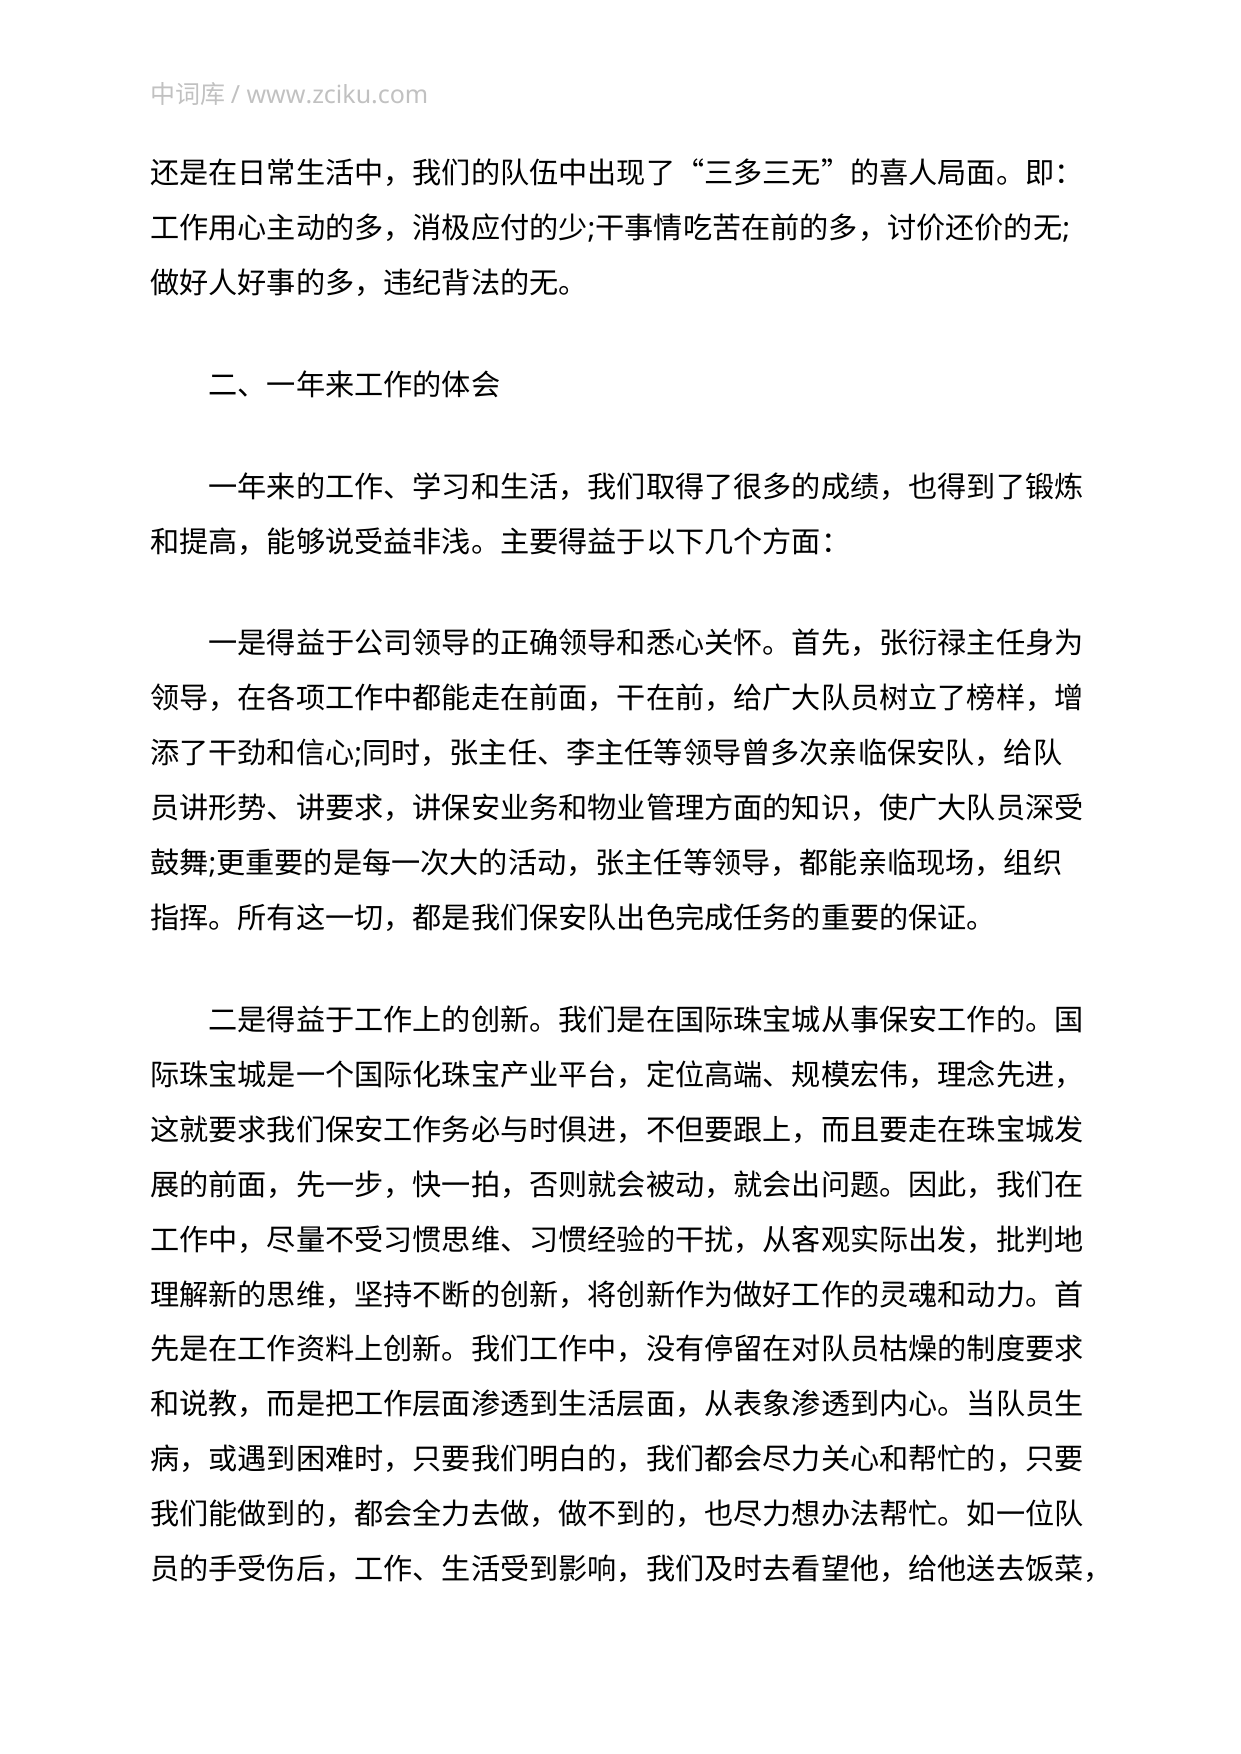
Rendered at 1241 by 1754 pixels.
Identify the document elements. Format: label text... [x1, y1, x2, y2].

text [150, 150, 1090, 302]
text 一年来的工作、学习和生活，我们取得了很多的成绩，也得到了锻炼和提高，能够说受益非浅。主要得益于以下几个方面： [150, 463, 1090, 561]
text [150, 997, 1090, 1588]
text 二、一年来工作的体会 [150, 362, 1090, 404]
text 一是得益于公司领导的正确领导和悉心关怀。首先，张衍禄主任身为领导，在各项工作中都能走在前面，干在前，给广大队员树立了榜样，增添了干劲和信心;同时，张主任、李主任等领导曾多次亲临保安队，给队员讲形势、讲要求，讲保安业务和物业管理方面的知识，使广大队员深受鼓舞;更重要的是每一次大的活动，张主任等领导，都能亲临现场，组织指挥。所有这一切，都是我们保安队出色完成任务的重要的保证。 [150, 620, 1090, 937]
